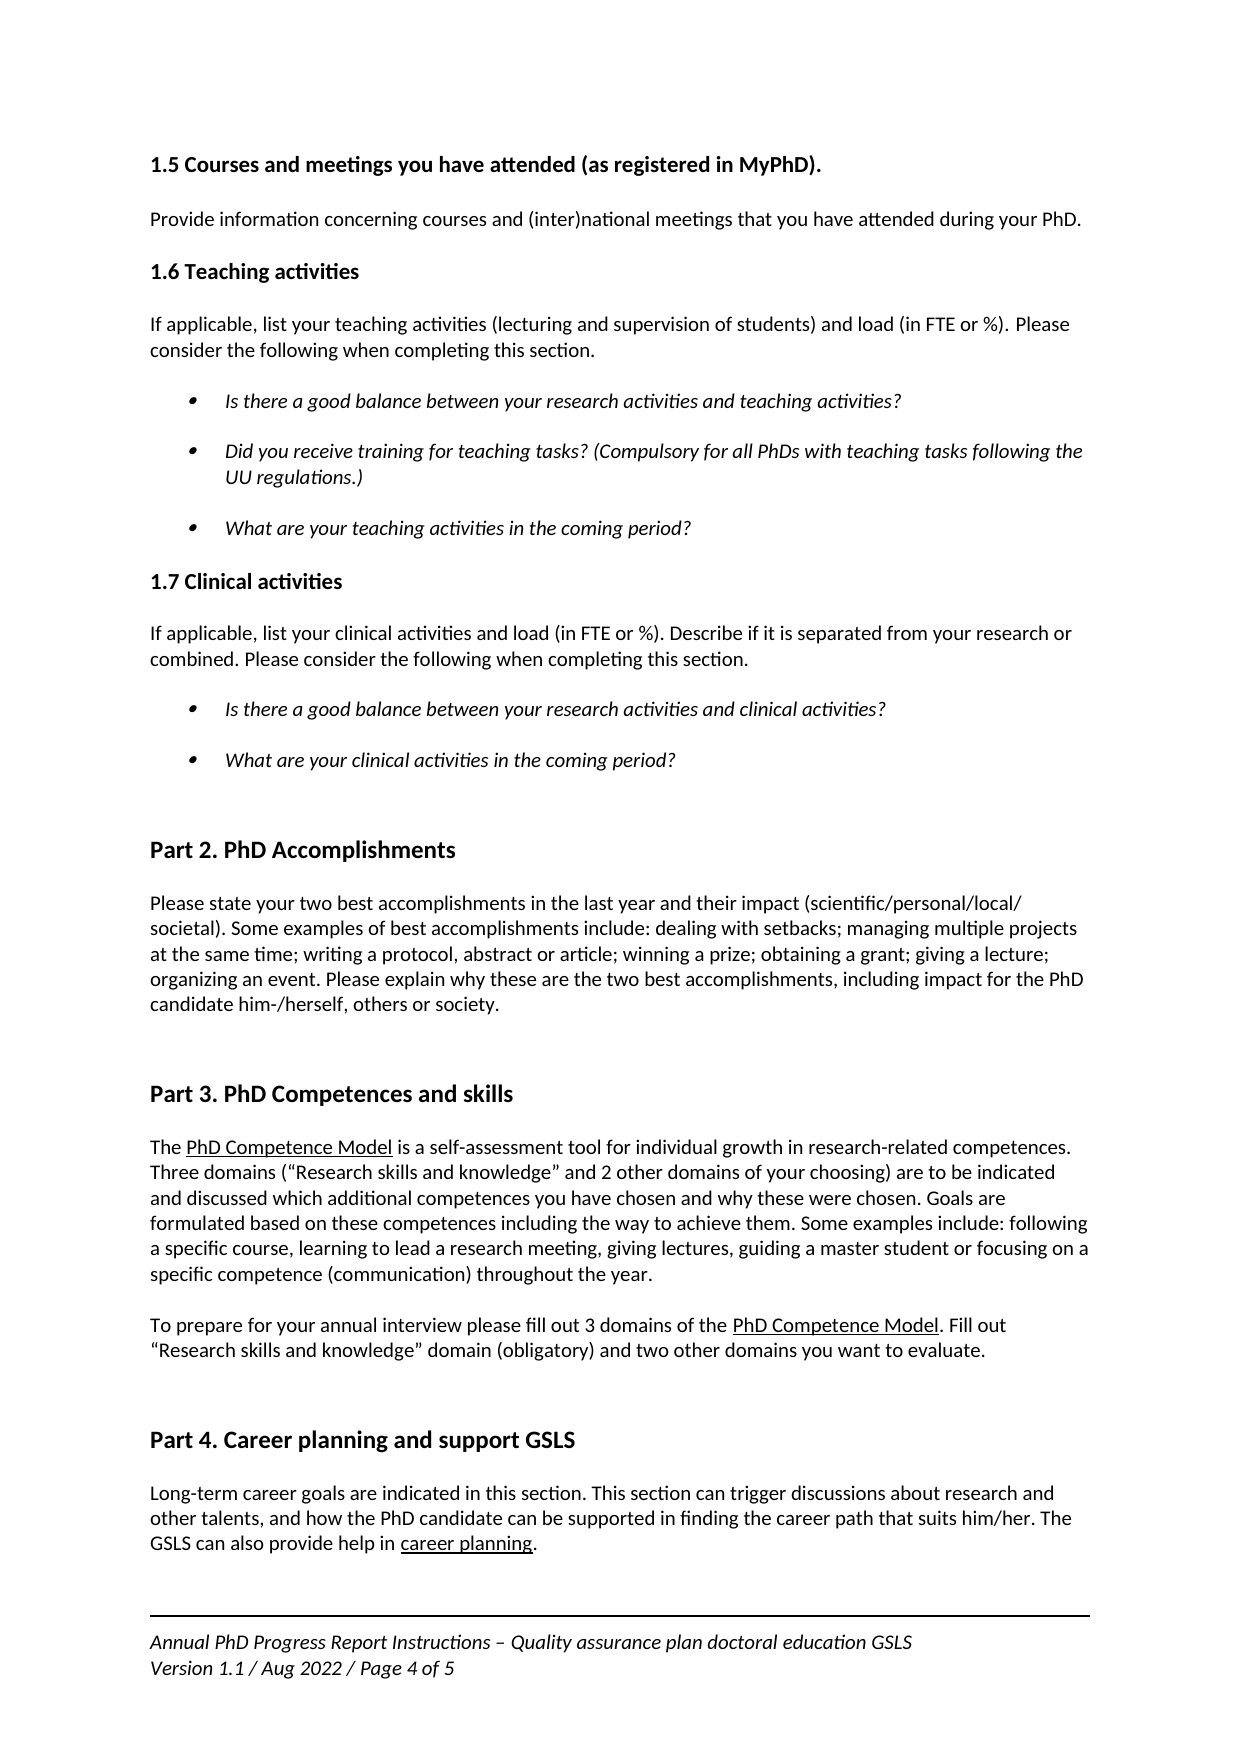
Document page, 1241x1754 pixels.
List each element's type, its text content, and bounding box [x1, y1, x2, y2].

text Part 2. PhD Accomplishments [150, 834, 1090, 864]
text Provide information concerning courses and (inter)national meetings that you have attended during your PhD. [150, 206, 1090, 231]
text 1.5 Courses and meetings you have attended (as registered in MyPhD). [150, 150, 1090, 178]
list Is there a good balance between your research activities and clinical activities? [187, 697, 1090, 722]
text Part 3. PhD Competences and skills [150, 1078, 1090, 1108]
text Part 4. Career planning and support GSLS [150, 1424, 1090, 1454]
text Long-term career goals are indicated in this section. This section can trigger discussions about research and other talents, and how the PhD candidate can be supported in finding the career path that suits him/her. The GSLS can also provide help in career planning. [150, 1480, 1090, 1556]
text 1.6 Teaching activities [150, 257, 1090, 285]
list What are your teaching activities in the coming period? [187, 515, 1090, 540]
list Did you receive training for teaching tasks? (Compulsory for all PhDs with teaching tasks following the UU regulations.) [187, 439, 1090, 489]
text If applicable, list your clinical activities and load (in FTE or %). Describe if it is separated from your research or combined. Please consider the following when completing this section. [150, 620, 1090, 671]
text If applicable, list your teaching activities (lecturing and supervision of students) and load (in FTE or %). Please consider the following when completing this section. [150, 312, 1090, 362]
list Is there a good balance between your research activities and teaching activities? [187, 388, 1090, 413]
text 1.7 Clinical activities [150, 567, 1090, 595]
text The PhD Competence Model is a self-assessment tool for individual growth in research-related competences. Three domains (“Research skills and knowledge” and 2 other domains of your choosing) are to be indicated and discussed which additional competences you have chosen and why these were chosen. Goals are formulated based on these competences including the way to achieve them. Some examples include: following a specific course, learning to lead a research meeting, giving lectures, guiding a master student or focusing on a specific competence (communication) throughout the year. [150, 1134, 1090, 1286]
text Please state your two best accomplishments in the last year and their impact (scientific/personal/local/ societal). Some examples of best accomplishments include: dealing with setbacks; managing multiple projects at the same time; writing a protocol, abstract or article; winning a prize; obtaining a grant; giving a lecture; organizing an event. Please explain why these are the two best accomplishments, including impact for the PhD candidate him-/herself, others or society. [150, 890, 1090, 1017]
text To prepare for your annual interview please fill out 3 domains of the PhD Competence Model. Fill out “Research skills and knowledge” domain (obligatory) and two other domains you want to evaluate. [150, 1312, 1090, 1363]
list What are your clinical activities in the coming period? [187, 747, 1090, 773]
